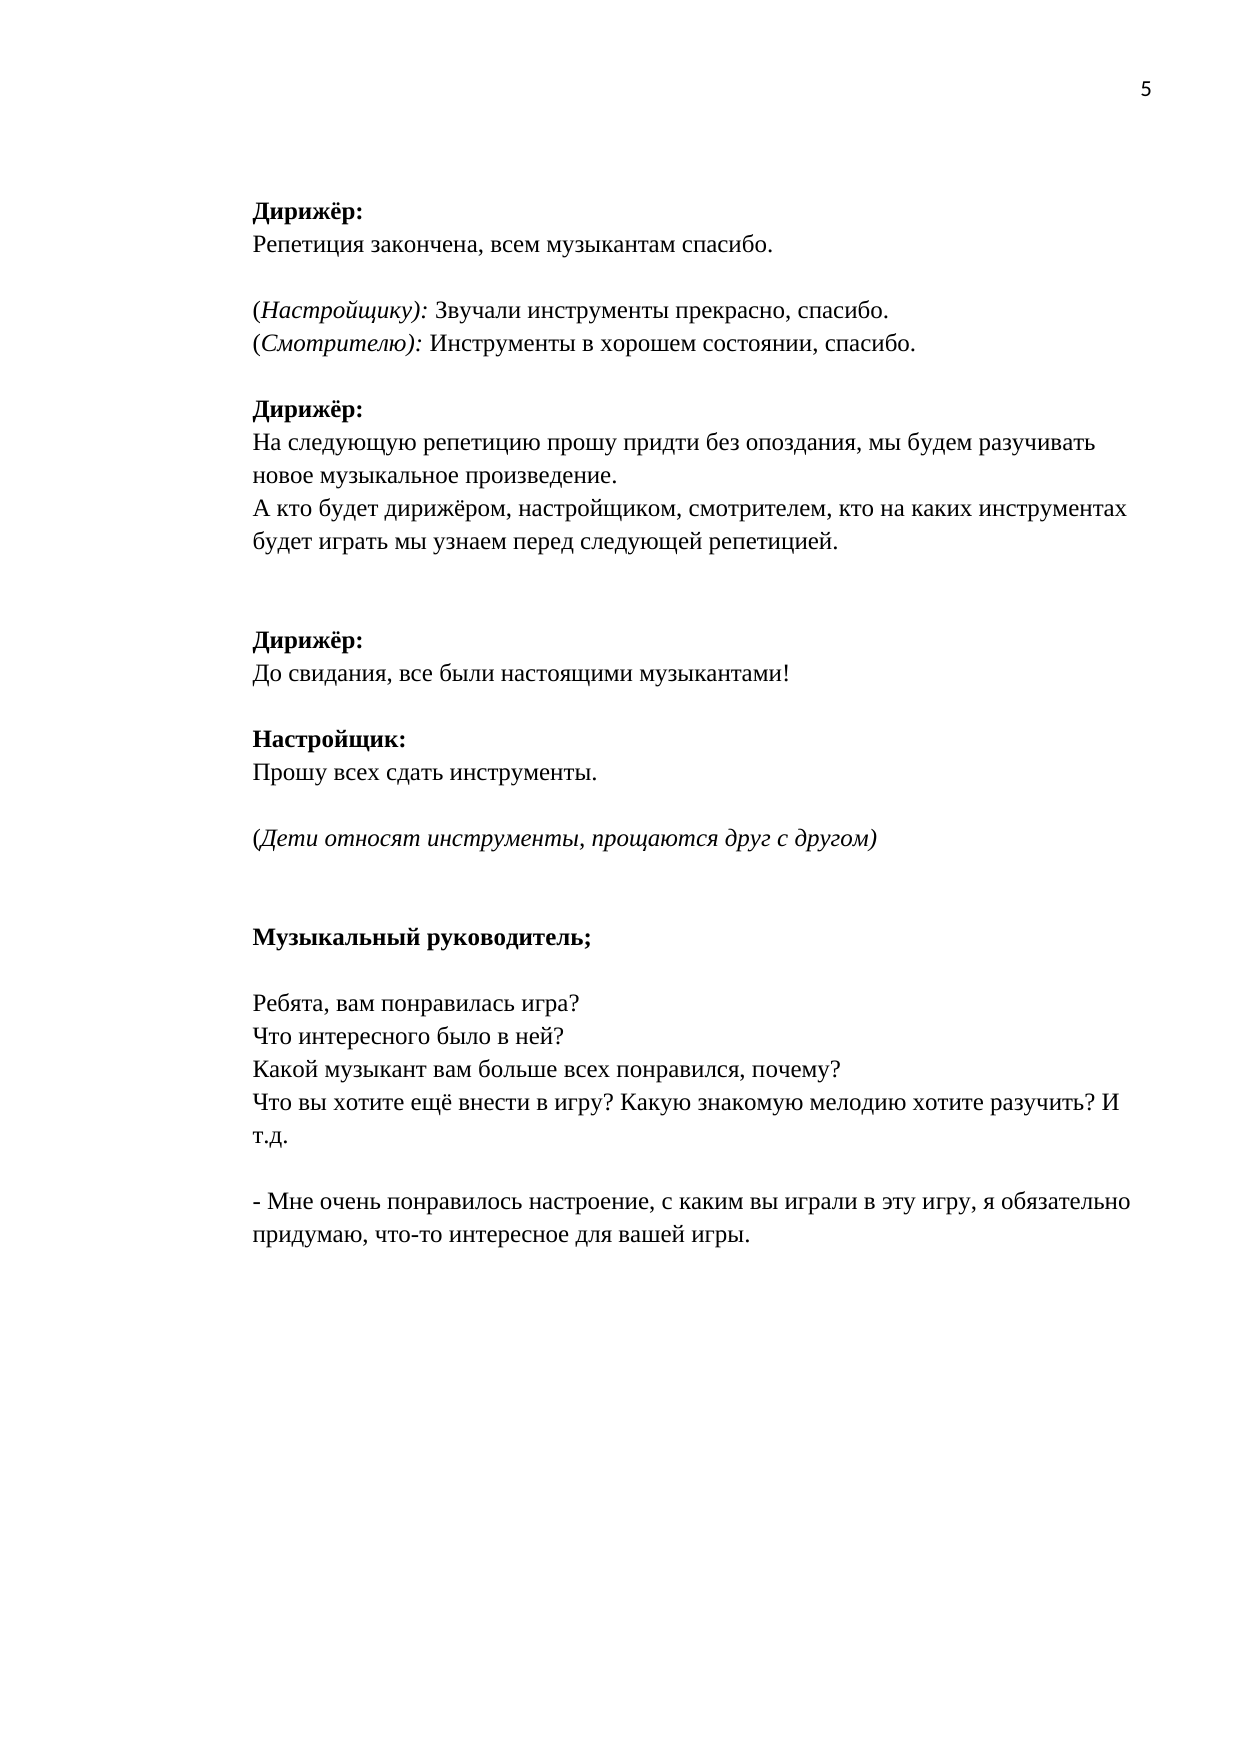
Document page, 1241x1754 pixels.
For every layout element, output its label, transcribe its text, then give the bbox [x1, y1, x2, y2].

list Репетиция закончена, всем музыкантам спасибо. [252, 229, 1152, 258]
list Дирижёр: [252, 394, 1152, 423]
list Настройщик: [252, 724, 1152, 753]
list Дирижёр: [252, 625, 1152, 654]
list А кто будет дирижёром, настройщиком, смотрителем, кто на каких инструментах будет играть мы узнаем перед следующей репетицией. [252, 493, 1152, 555]
list Что вы хотите ещё внести в игру? Какую знакомую мелодию хотите разучить? И т.д. [252, 1087, 1152, 1149]
list Что интересного было в ней? [252, 1021, 1152, 1050]
list Ребята, вам понравилась игра? [252, 988, 1152, 1017]
list (Смотрителю): Инструменты в хорошем состоянии, спасибо. [252, 328, 1152, 357]
list - Мне очень понравилось настроение, с каким вы играли в эту игру, я обязательно придумаю, что-то интересное для вашей игры. [252, 1186, 1152, 1248]
list До свидания, все были настоящими музыкантами! [252, 658, 1152, 687]
list Музыкальный руководитель; [252, 922, 1152, 951]
list Дирижёр: [252, 196, 1152, 224]
list Какой музыкант вам больше всех понравился, почему? [252, 1054, 1152, 1083]
list На следующую репетицию прошу придти без опоздания, мы будем разучивать новое музыкальное произведение. [252, 427, 1152, 489]
list (Дети относят инструменты, прощаются друг с другом) [252, 823, 1152, 852]
list (Настройщику): Звучали инструменты прекрасно, спасибо. [252, 295, 1152, 324]
list Прошу всех сдать инструменты. [252, 757, 1152, 786]
